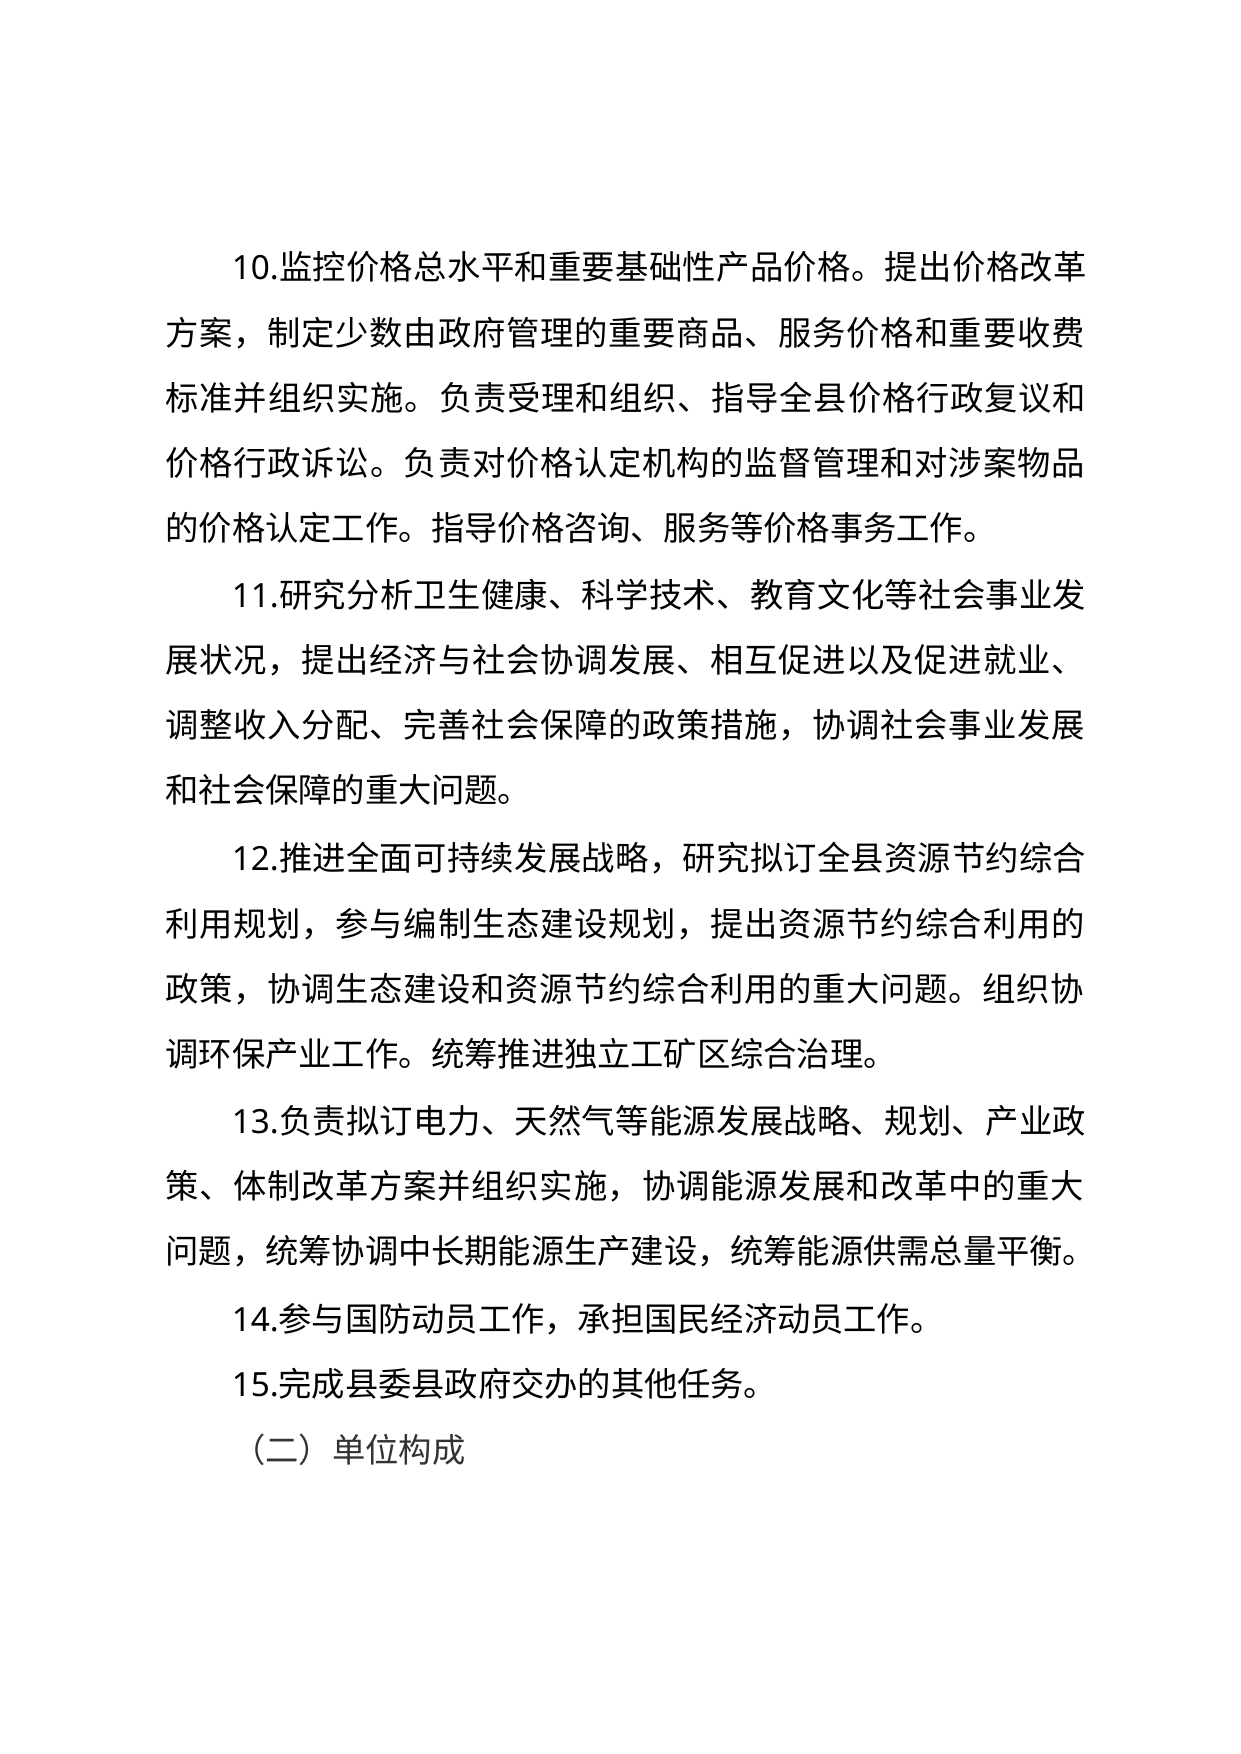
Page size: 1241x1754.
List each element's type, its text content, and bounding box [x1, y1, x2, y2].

text 12.推进全面可持续发展战略，研究拟订全县资源节约综合利用规划，参与编制生态建设规划，提出资源节约综合利用的政策，协调生态建设和资源节约综合利用的重大问题。组织协调环保产业工作。统筹推进独立工矿区综合治理。 [165, 824, 1087, 1084]
text （二）单位构成 [165, 1415, 1087, 1480]
text 13.负责拟订电力、天然气等能源发展战略、规划、产业政策、体制改革方案并组织实施，协调能源发展和改革中的重大问题，统筹协调中长期能源生产建设，统筹能源供需总量平衡。 [165, 1087, 1087, 1282]
text 11.研究分析卫生健康、科学技术、教育文化等社会事业发展状况，提出经济与社会协调发展、相互促进以及促进就业、调整收入分配、完善社会保障的政策措施，协调社会事业发展和社会保障的重大问题。 [165, 561, 1087, 821]
text 10.监控价格总水平和重要基础性产品价格。提出价格改革方案，制定少数由政府管理的重要商品、服务价格和重要收费标准并组织实施。负责受理和组织、指导全县价格行政复议和价格行政诉讼。负责对价格认定机构的监督管理和对涉案物品的价格认定工作。指导价格咨询、服务等价格事务工作。 [165, 233, 1087, 558]
text 15.完成县委县政府交办的其他任务。 [165, 1350, 1087, 1415]
text 14.参与国防动员工作，承担国民经济动员工作。 [165, 1285, 1087, 1350]
